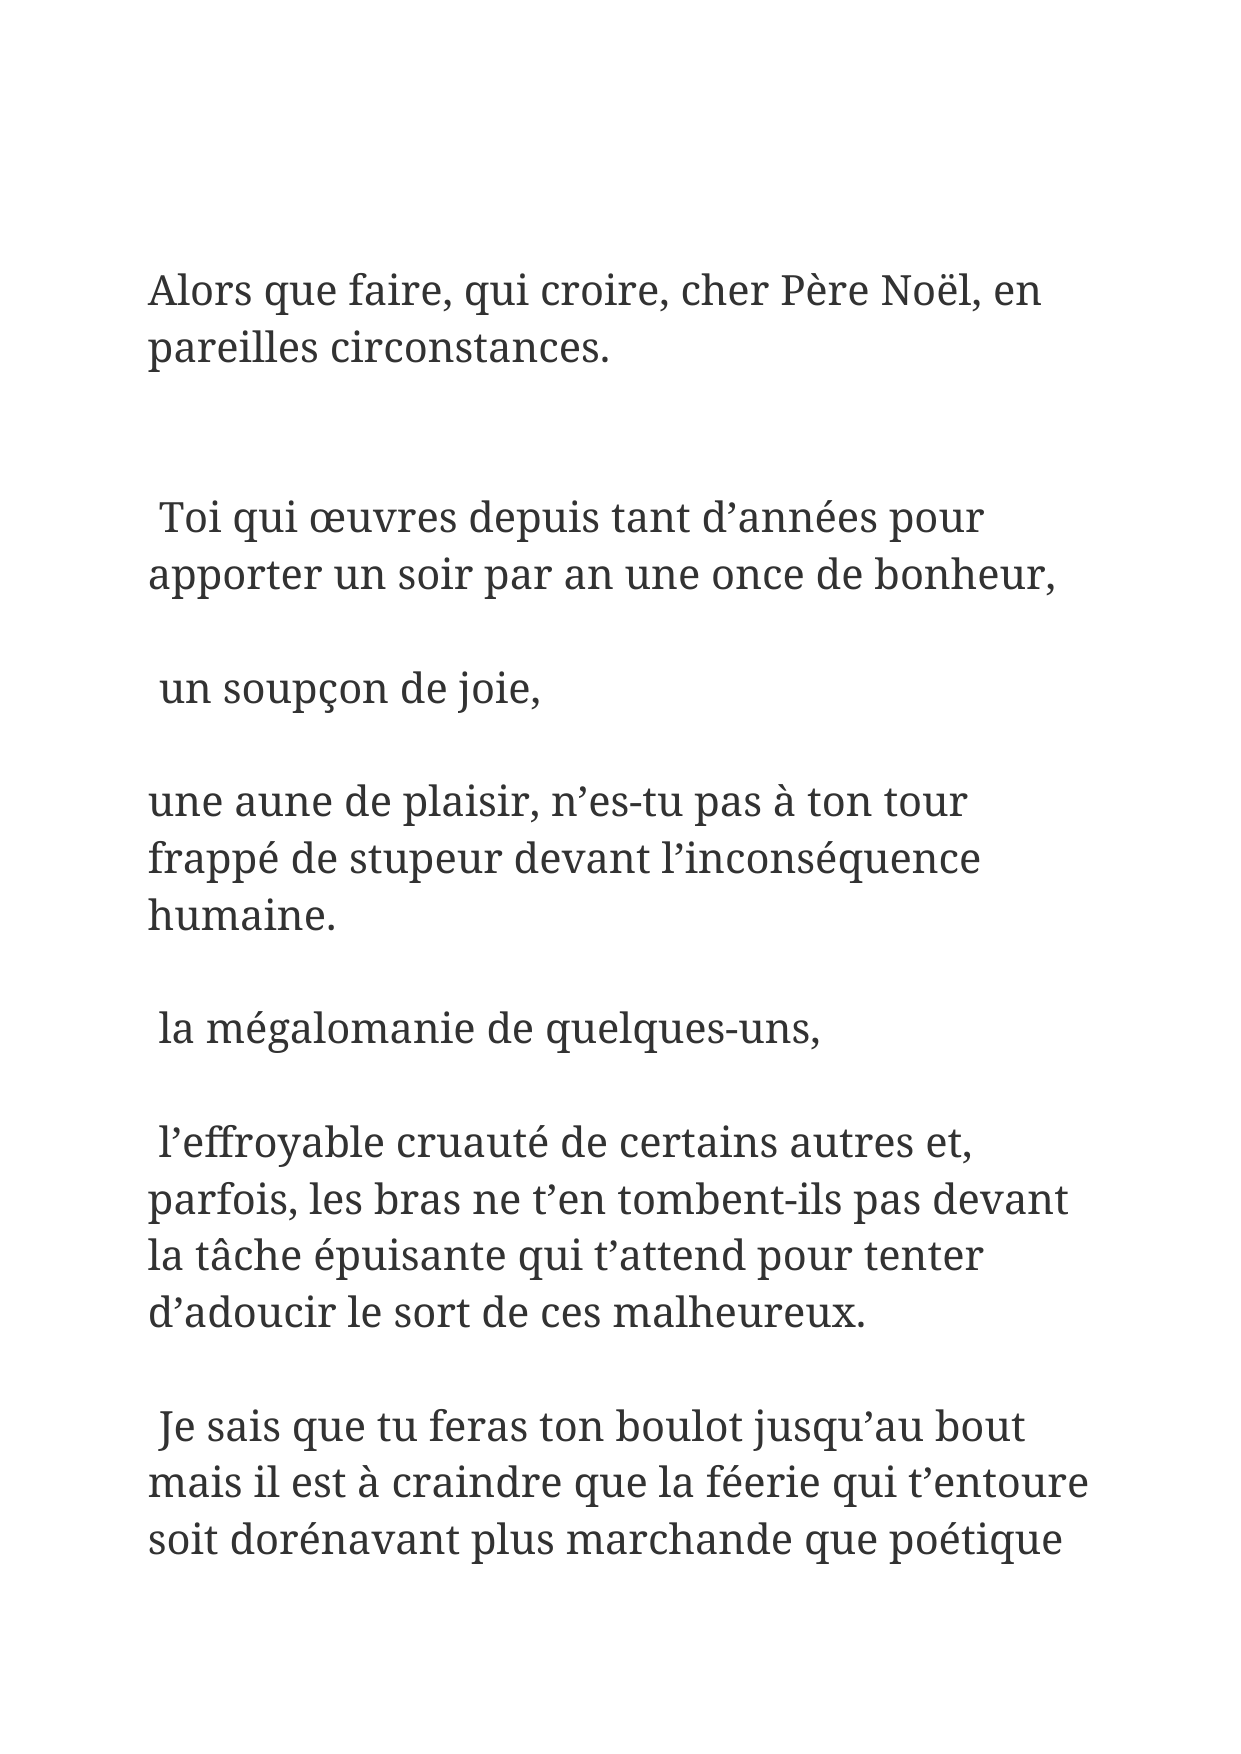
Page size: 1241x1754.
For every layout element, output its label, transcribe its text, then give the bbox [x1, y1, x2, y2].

text une aune de plaisir, n’es-tu pas à ton tour frappé de stupeur devant l’inconséquence humaine. [148, 772, 1093, 942]
text un soupçon de joie, [148, 658, 1093, 715]
text Alors que faire, qui croire, cher Père Noël, en pareilles circonstances. [148, 261, 1093, 375]
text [148, 1397, 1093, 1567]
text l’effroyable cruauté de certains autres et, parfois, les bras ne t’en tombent-ils pas devant la tâche épuisante qui t’attend pour tenter d’adoucir le sort de ces malheureux. [148, 1113, 1093, 1340]
text Toi qui œuvres depuis tant d’années pour apporter un soir par an une once de bonheur, [148, 488, 1093, 602]
text la mégalomanie de quelques-uns, [148, 999, 1093, 1056]
